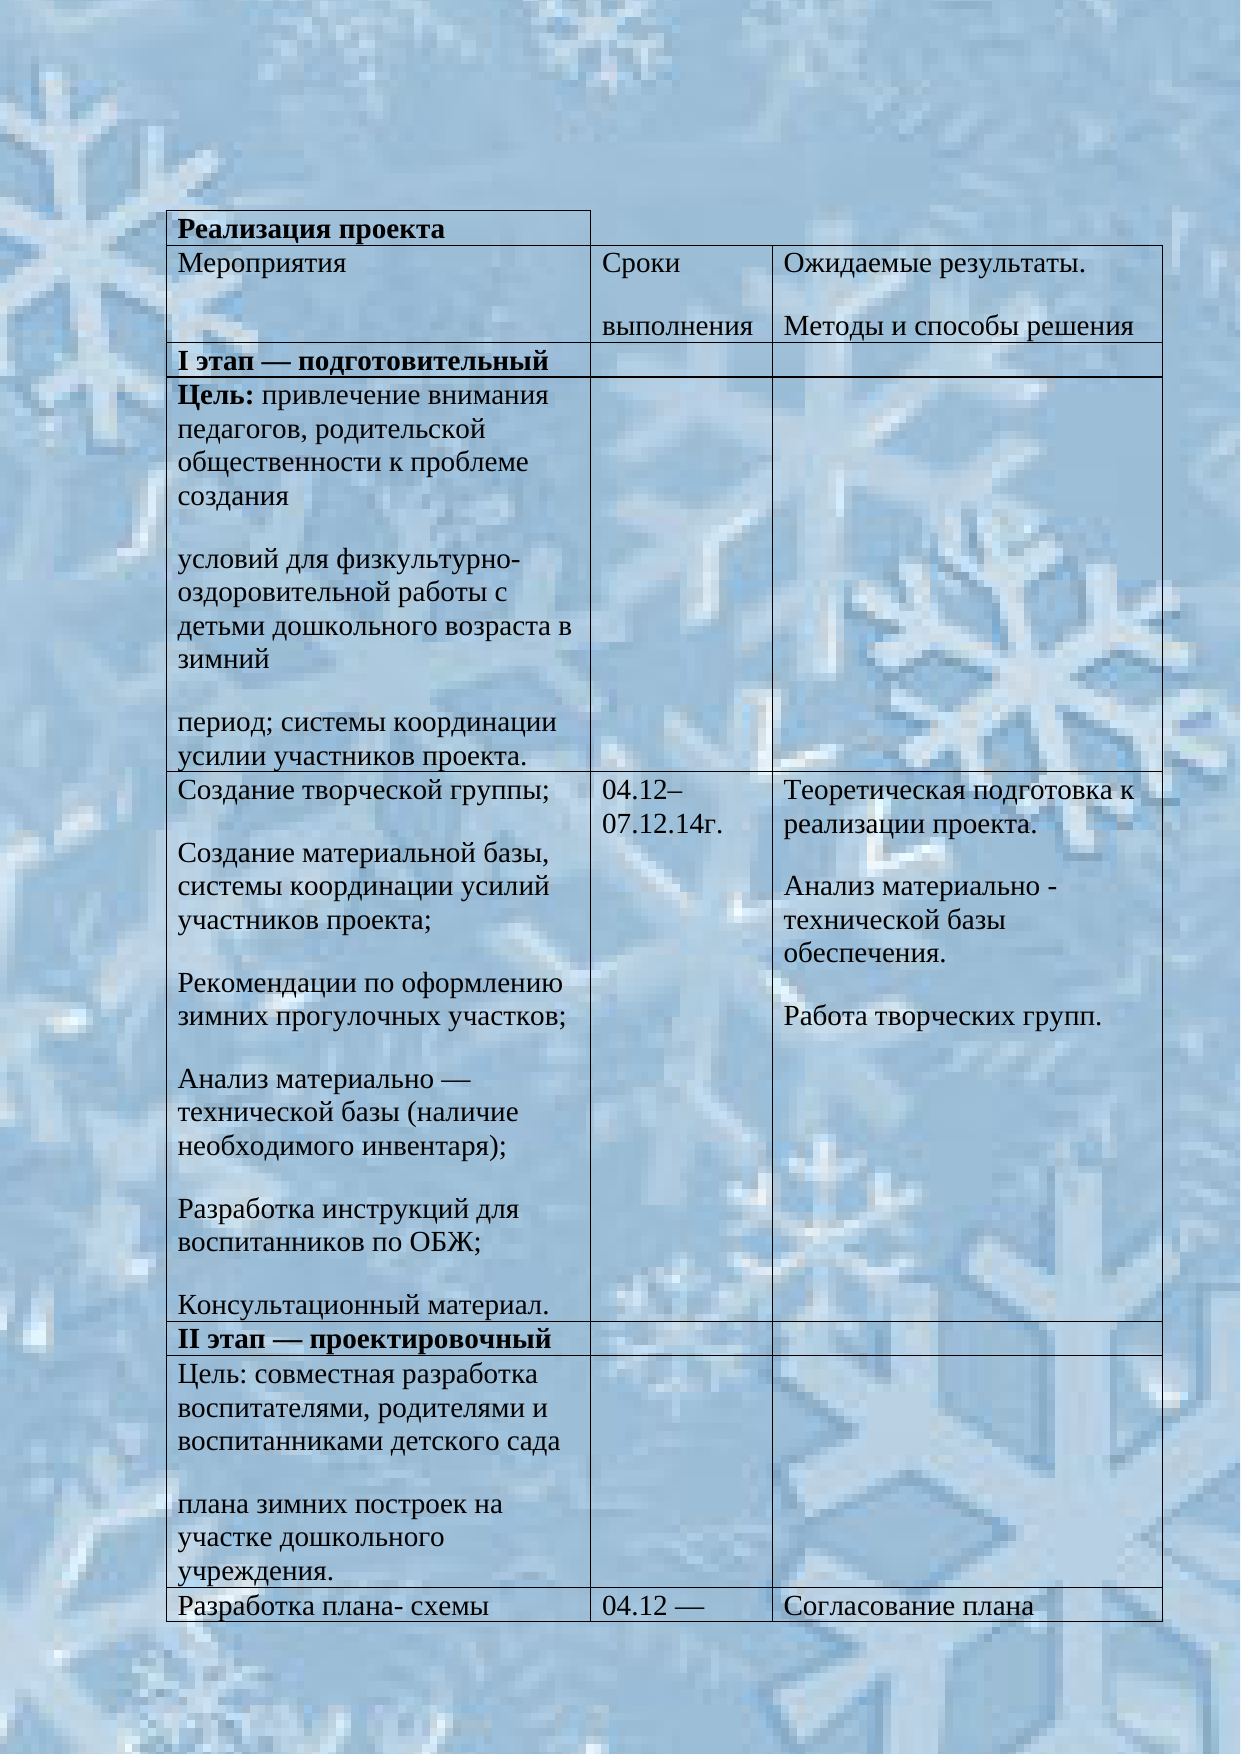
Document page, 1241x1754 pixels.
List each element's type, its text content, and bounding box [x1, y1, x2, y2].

table_cell [773, 1356, 1162, 1587]
table_cell [591, 1322, 772, 1355]
table_cell Мероприятия [167, 246, 590, 342]
table_cell Сроки выполнения [591, 246, 772, 342]
table_cell Теоретическая подготовка к реализации проекта. Анализ материально -технической базы обеспечения. Работа творческих групп. [773, 772, 1162, 1321]
table_cell I этап — подготовительный [167, 343, 590, 376]
table_cell II этап — проектировочный [167, 1322, 590, 1355]
table_cell [591, 1356, 772, 1587]
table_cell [773, 1588, 1162, 1621]
table_cell Создание творческой группы; Создание материальной базы, системы координации усилий участников проекта; Рекомендации по оформлению зимних прогулочных участков; Анализ материально — технической базы (наличие необходимого инвентаря); Разработка инструкций для воспитанников по ОБЖ; Консультационный материал. [167, 772, 590, 1321]
table_cell [591, 378, 772, 771]
table_cell 04.12 — 07.12.14г [591, 1588, 772, 1621]
table_cell [773, 378, 1162, 771]
table_cell [591, 343, 772, 376]
table_header Реализация проекта [167, 211, 590, 244]
table_cell [773, 343, 1162, 376]
table_cell [773, 1322, 1162, 1355]
table_cell 04.12– 07.12.14г. [591, 772, 772, 1321]
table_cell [167, 1588, 590, 1621]
table_cell Ожидаемые результаты. Методы и способы решения [773, 246, 1162, 342]
table_cell Цель: привлечение внимания педагогов, родительской общественности к проблеме создания условий для физкультурно-оздоровительной работы с детьми дошкольного возраста в зимний период; системы координации усилии участников проекта. [167, 378, 590, 771]
table_cell Цель: совместная разработка воспитателями, родителями и воспитанниками детского сада плана зимних построек на участке дошкольного учреждения. [167, 1356, 590, 1587]
picture [0, 0, 1241, 1754]
